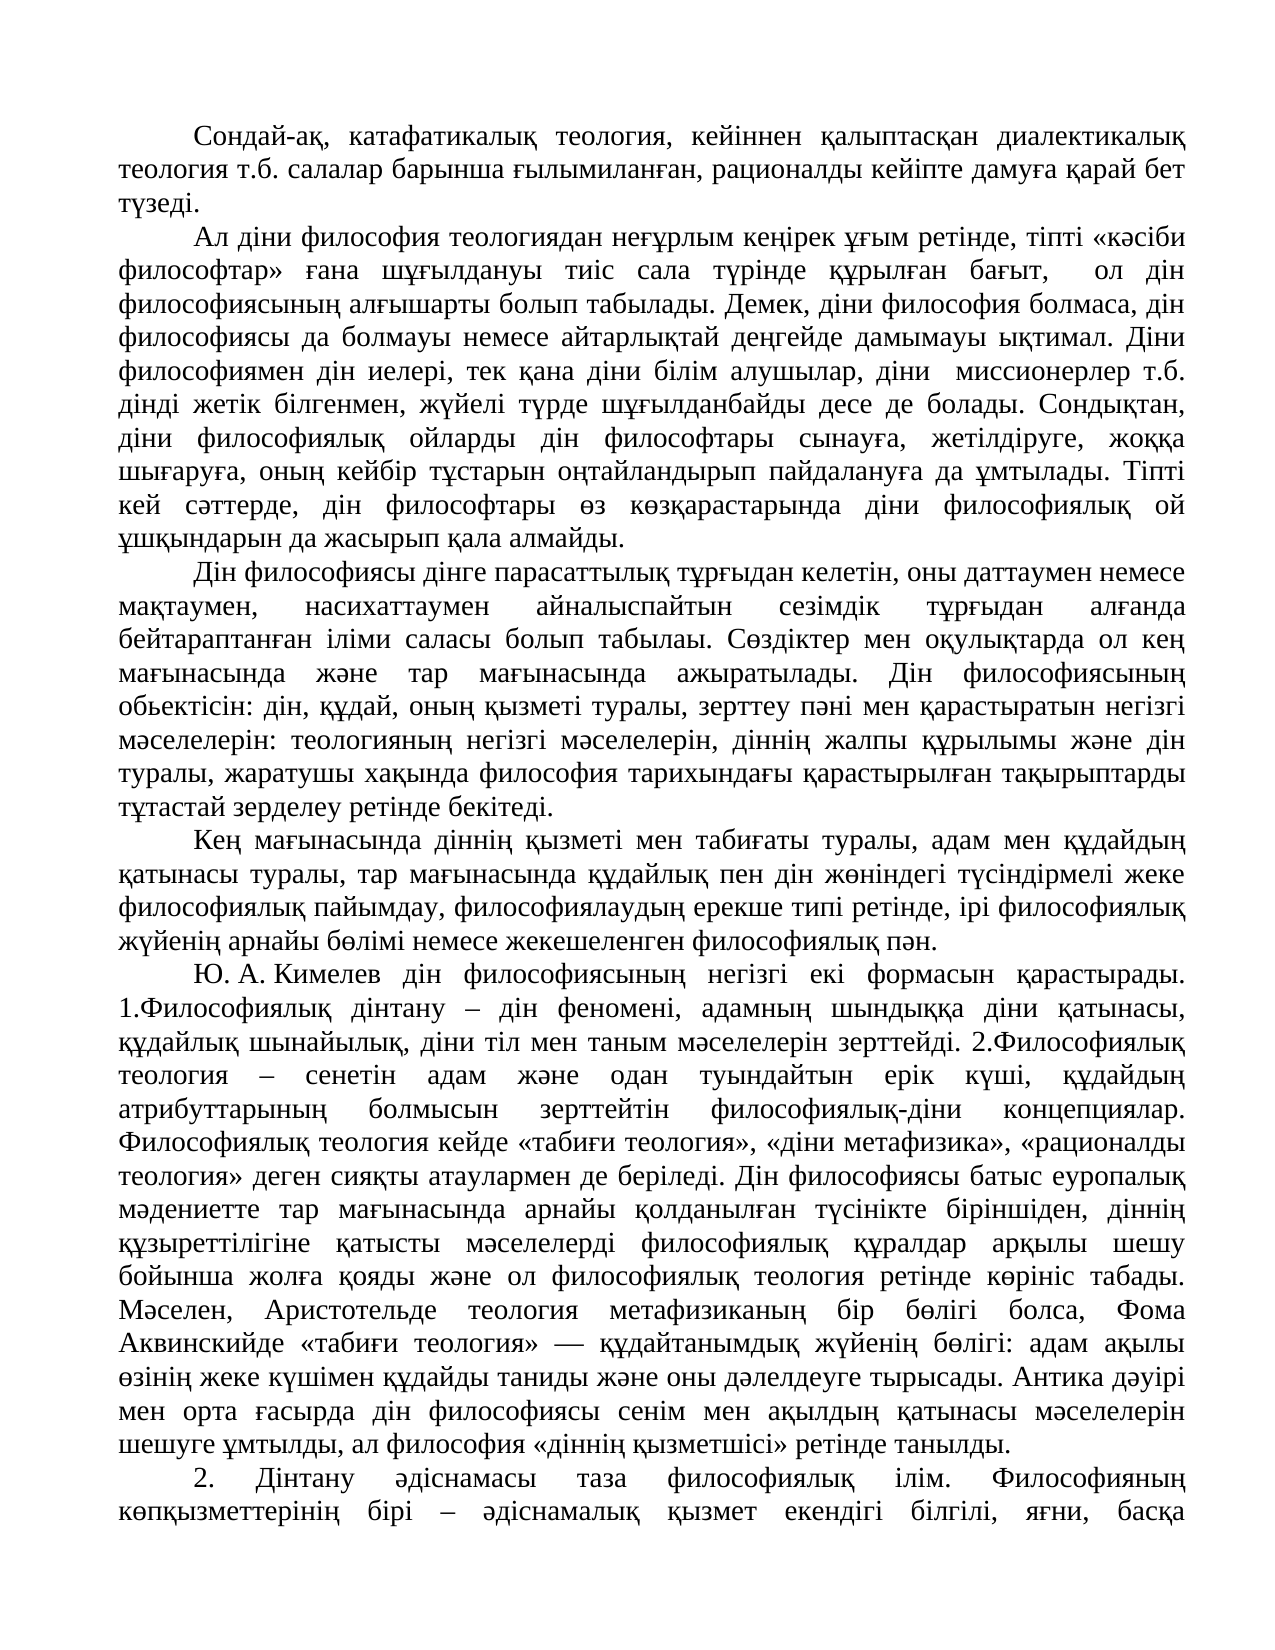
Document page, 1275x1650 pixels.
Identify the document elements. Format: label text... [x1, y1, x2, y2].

text Ю. А. Кимелев дін философиясының негізгі екі формасын қарастырады. 1.Философиялық дінтану – дін феномені, адамның шындыққа діни қатынасы, құдайлық шынайылық, діни тіл мен таным мәселелерін зерттейді. 2.Философиялық теология – сенетін адам және одан туындайтын ерік күші, құдайдың атрибуттарының болмысын зерттейтін философиялық-діни концепциялар. Философиялық теология кейде «табиғи теология», «діни метафизика», «рационалды теология» деген сияқты атаулармен де беріледі. Дін философиясы батыс еуропалық мәдениетте тар мағынасында арнайы қолданылған түсінікте біріншіден, діннің құзыреттілігіне қатысты мәселелерді философиялық құралдар арқылы шешу бойынша жолға қояды және ол философиялық теология ретінде көрініс табады. Мәселен, Аристотельде теология метафизиканың бір бөлігі болса, Фома Аквинскийде «табиғи теология» — құдайтанымдық жүйенің бөлігі: адам ақылы өзінің жеке күшімен құдайды таниды және оны дәлелдеуге тырысады. Антика дәуірі мен орта ғасырда дін философиясы сенім мен ақылдың қатынасы мәселелерін шешуге ұмтылды, ал философия «діннің қызметшісі» ретінде танылды. [118, 957, 1186, 1460]
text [118, 1460, 1186, 1527]
text Дін философиясы дінге парасаттылық тұрғыдан келетін, оны даттаумен немесе мақтаумен, насихаттаумен айналыспайтын сезімдік тұрғыдан алғанда бейтараптанған іліми саласы болып табылаы. Сөздіктер мен оқулықтарда ол кең мағынасында және тар мағынасында ажыратылады. Дін философиясының обьектісін: дін, құдай, оның қызметі туралы, зерттеу пәні мен қарастыратын негізгі мәселелерін: теологияның негізгі мәселелерін, діннің жалпы құрылымы және дін туралы, жаратушы хақында философия тарихындағы қарастырылған тақырыптарды тұтастай зерделеу ретінде бекітеді. [118, 554, 1186, 822]
text Сондай-ақ, катафатикалық теология, кейіннен қалыптасқан диалектикалық теология т.б. салалар барынша ғылымиланған, рационалды кейіпте дамуға қарай бет түзеді. [118, 118, 1186, 219]
text Ал діни философия теологиядан неғұрлым кеңірек ұғым ретінде, тіпті «кәсіби философтар» ғана шұғылдануы тиіс сала түрінде құрылған бағыт, ол дін философиясының алғышарты болып табылады. Демек, діни философия болмаса, дін философиясы да болмауы немесе айтарлықтай деңгейде дамымауы ықтимал. Діни философиямен дін иелері, тек қана діни білім алушылар, діни миссионерлер т.б. дінді жетік білгенмен, жүйелі түрде шұғылданбайды десе де болады. Сондықтан, діни философиялық ойларды дін философтары сынауға, жетілдіруге, жоққа шығаруға, оның кейбір тұстарын оңтайландырып пайдалануға да ұмтылады. Тіпті кей сәттерде, дін философтары өз көзқарастарында діни философиялық ой ұшқындарын да жасырып қала алмайды. [118, 219, 1186, 554]
text Кең мағынасында діннің қызметі мен табиғаты туралы, адам мен құдайдың қатынасы туралы, тар мағынасында құдайлық пен дін жөніндегі түсіндірмелі жеке философиялық пайымдау, философиялаудың ерекше типі ретінде, ірі философиялық жүйенің арнайы бөлімі немесе жекешеленген философиялық пән. [118, 822, 1186, 957]
